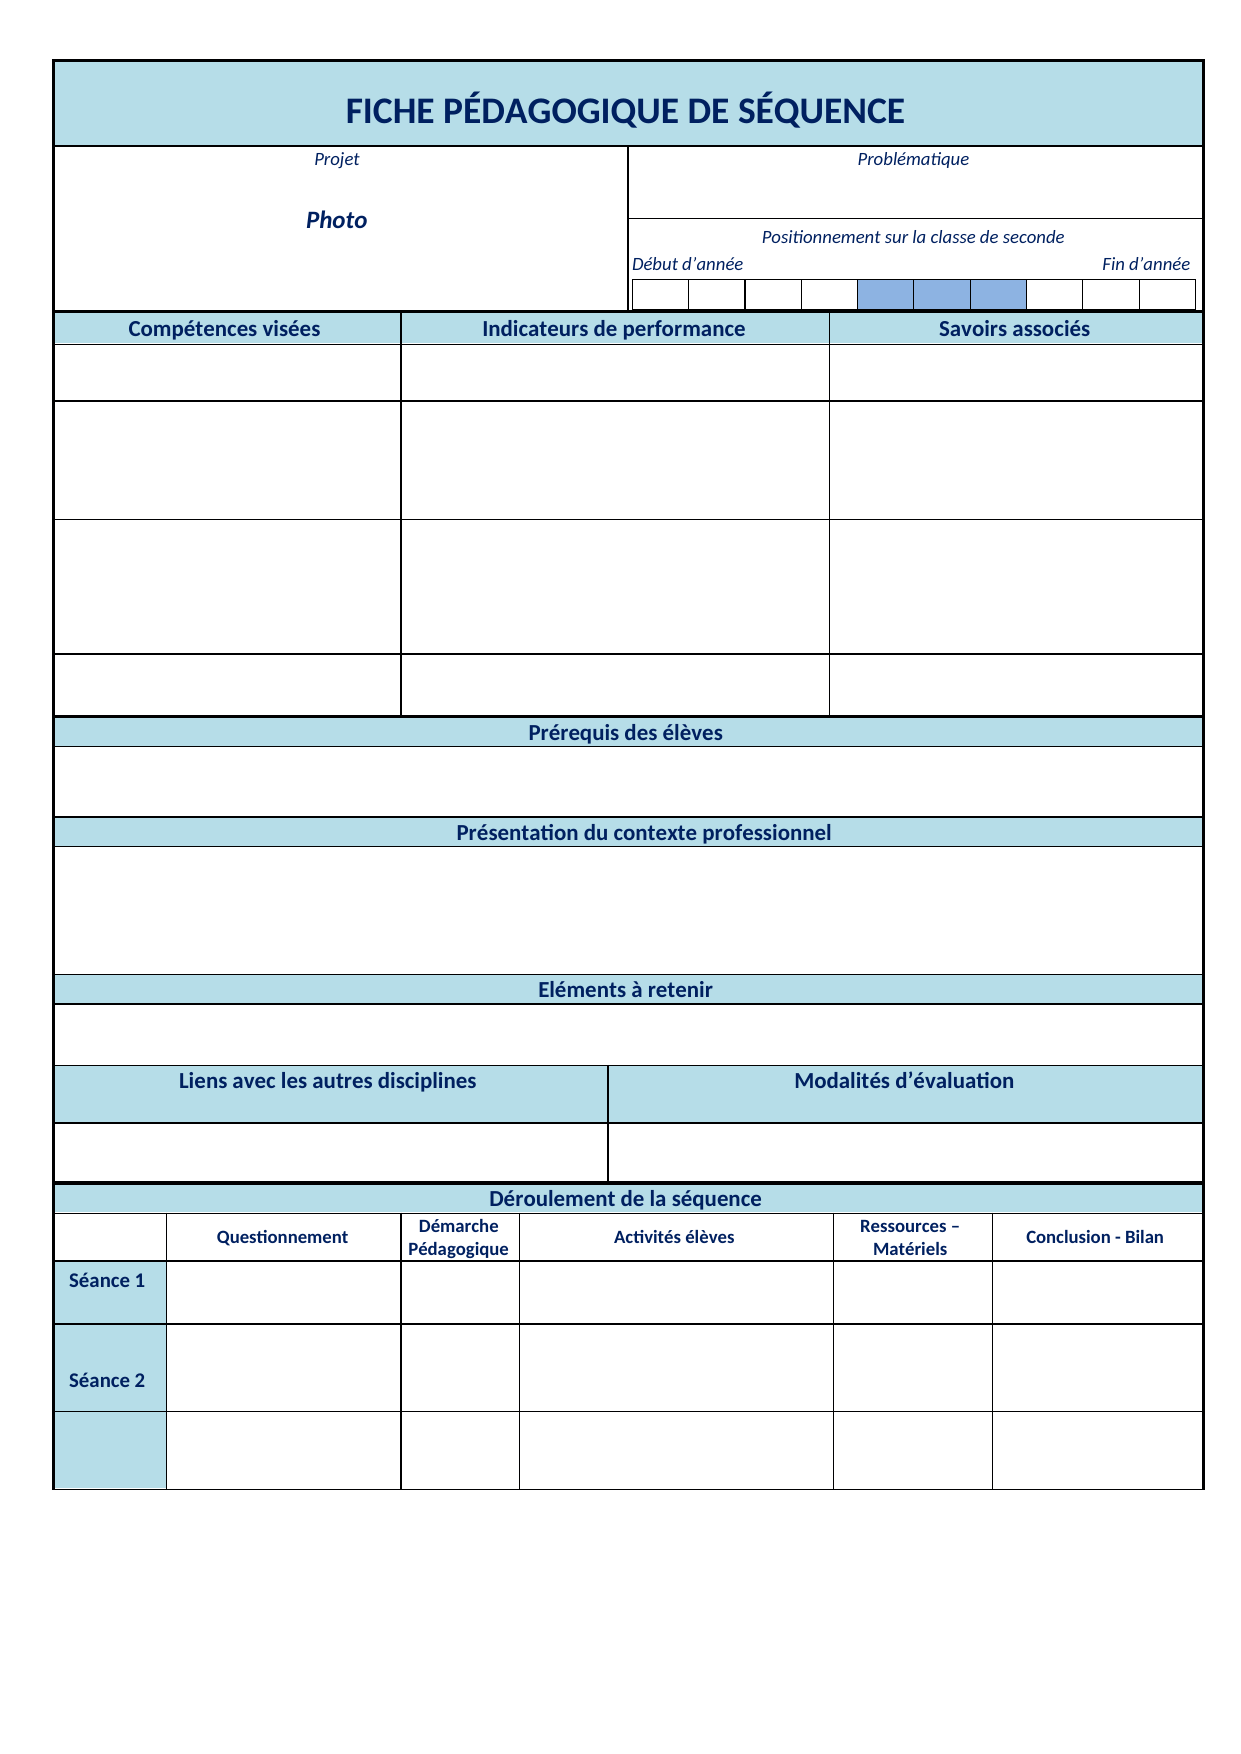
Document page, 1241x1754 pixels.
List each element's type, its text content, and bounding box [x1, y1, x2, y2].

table_cell [55, 847, 1202, 973]
table_cell Questionnement [167, 1214, 400, 1260]
table_cell [609, 1124, 1202, 1181]
table_cell Présentation du contexte professionnel [55, 818, 1202, 846]
table_cell [520, 1412, 833, 1488]
table_cell [830, 655, 1202, 714]
table_cell Déroulement de la séquence [55, 1185, 1202, 1212]
table_cell Problématique [629, 147, 1202, 218]
table_header FICHE PÉDAGOGIQUE DE SÉQUENCE [55, 62, 1202, 145]
table_cell [834, 1262, 992, 1323]
table_cell [993, 1262, 1202, 1323]
table_cell Ressources – Matériels [834, 1214, 992, 1260]
table_cell [167, 1262, 400, 1323]
table_cell [55, 1214, 166, 1260]
table_cell [830, 345, 1202, 400]
table_cell Activités élèves [520, 1214, 833, 1260]
table_cell [830, 402, 1202, 518]
table_cell [520, 1262, 833, 1323]
table_cell [167, 1325, 400, 1411]
table_cell [402, 402, 829, 518]
table_cell Conclusion - Bilan [993, 1214, 1202, 1260]
table_cell Savoirs associés [830, 313, 1202, 343]
table_cell [55, 1412, 166, 1488]
table_cell Liens avec les autres disciplines [55, 1066, 607, 1122]
table_cell Positionnement sur la classe de seconde Début d’année Fin d’année [629, 219, 1202, 310]
table_cell [993, 1325, 1202, 1411]
table_cell Prérequis des élèves [55, 718, 1202, 746]
table_cell [402, 1412, 519, 1488]
table_cell [993, 1412, 1202, 1488]
table_cell Eléments à retenir [55, 975, 1202, 1003]
table_cell [55, 747, 1202, 816]
table_cell [834, 1412, 992, 1488]
table_cell [402, 1325, 519, 1411]
table_cell [55, 345, 400, 400]
table_cell Compétences visées [55, 313, 400, 343]
table_cell [55, 655, 400, 714]
table_cell [520, 1325, 833, 1411]
table_cell [55, 402, 400, 518]
table_cell [834, 1325, 992, 1411]
table_cell [55, 1005, 1202, 1065]
table_cell [402, 1262, 519, 1323]
table_cell Séance 1 [55, 1262, 166, 1323]
table_cell [167, 1412, 400, 1488]
table_cell Indicateurs de performance [402, 313, 829, 343]
table_cell [402, 520, 829, 653]
table_cell [402, 655, 829, 714]
table_cell Séance 2 [55, 1325, 166, 1411]
table_cell Modalités d’évaluation [609, 1066, 1202, 1122]
table_cell Démarche Pédagogique [402, 1214, 519, 1260]
table_cell [830, 520, 1202, 653]
table_cell Projet Photo [55, 147, 627, 310]
table_cell [402, 345, 829, 400]
table_cell [55, 1124, 607, 1181]
table_cell [55, 520, 400, 653]
